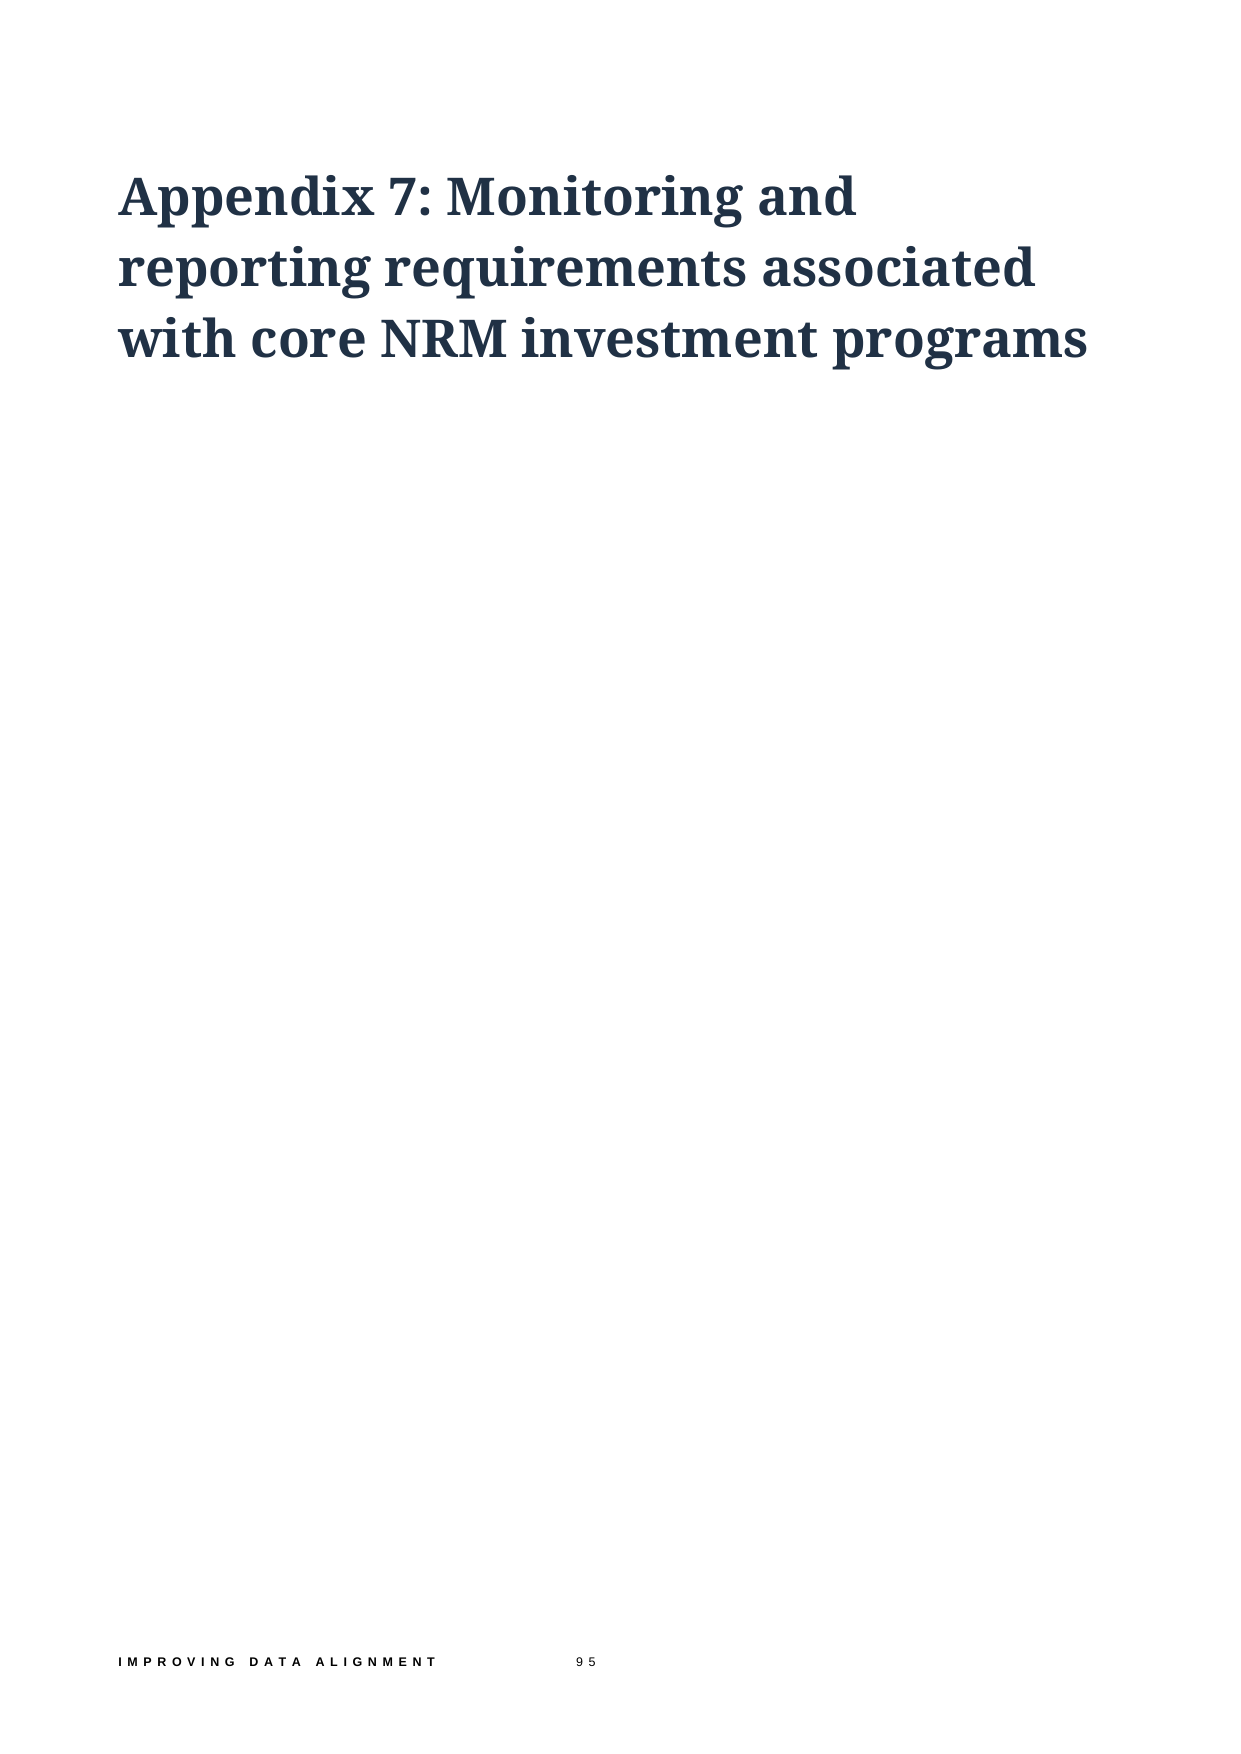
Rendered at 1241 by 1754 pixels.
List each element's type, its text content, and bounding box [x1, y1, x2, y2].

subtitle Appendix 7: Monitoring and reporting requirements associated with core NRM investment programs [118, 160, 1122, 373]
